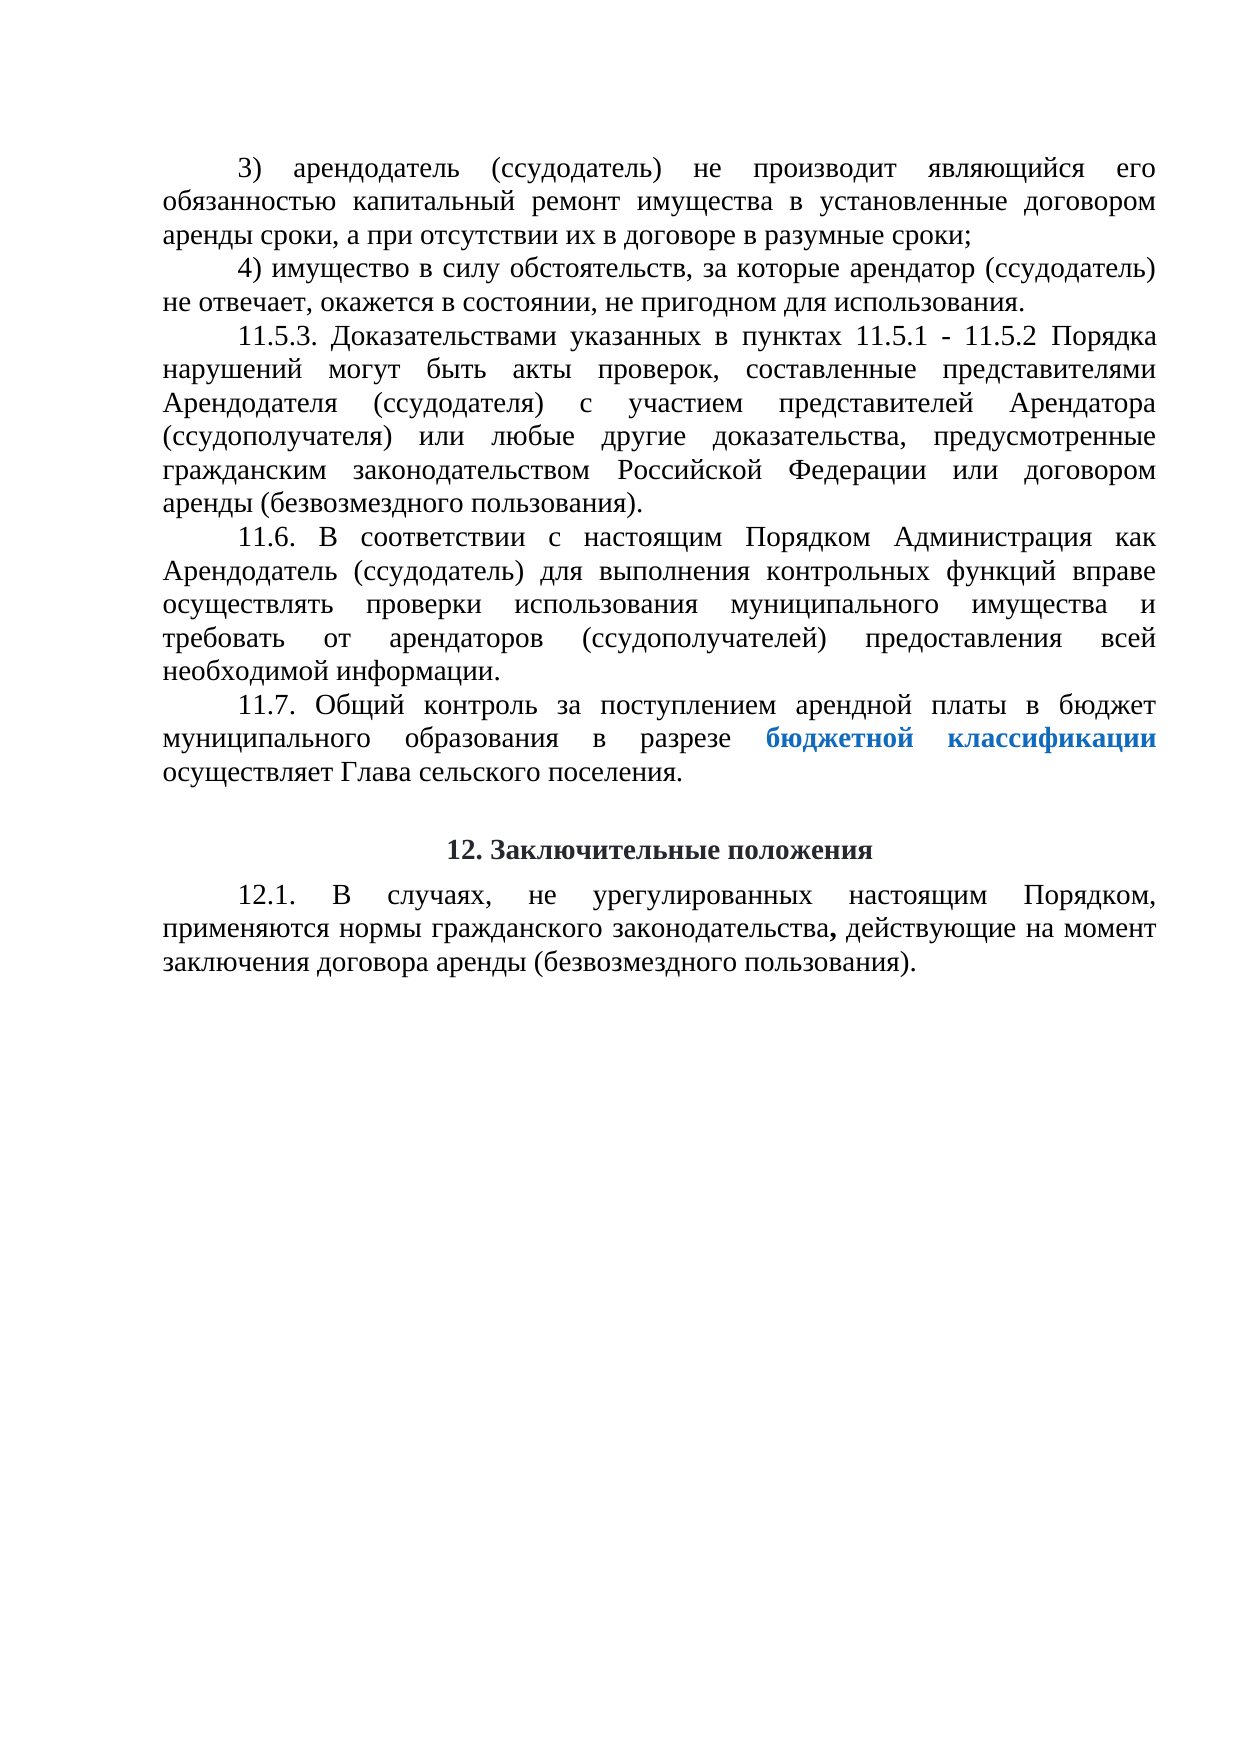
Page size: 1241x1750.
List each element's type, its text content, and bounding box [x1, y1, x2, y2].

subtitle 12. Заключительные положения [162, 832, 1157, 866]
text 3) арендодатель (ссудодатель) не производит являющийся его обязанностью капитальный ремонт имущества в установленные договором аренды сроки, а при отсутствии их в договоре в разумные сроки; [162, 150, 1157, 251]
text 12.1. В случаях, не урегулированных настоящим Порядком, применяются нормы гражданского законодательства, действующие на момент заключения договора аренды (безвозмездного пользования). [162, 877, 1157, 978]
text 11.6. В соответствии с настоящим Порядком Администрация как Арендодатель (ссудодатель) для выполнения контрольных функций вправе осуществлять проверки использования муниципального имущества и требовать от арендаторов (ссудополучателей) предоставления всей необходимой информации. [162, 519, 1157, 687]
text 11.7. Общий контроль за поступлением арендной платы в бюджет муниципального образования в разрезе бюджетной классификации осуществляет Глава сельского поселения. [162, 687, 1157, 787]
text 11.5.3. Доказательствами указанных в пунктах 11.5.1 - 11.5.2 Порядка нарушений могут быть акты проверок, составленные представителями Арендодателя (ссудодателя) с участием представителей Арендатора (ссудополучателя) или любые другие доказательства, предусмотренные гражданским законодательством Российской Федерации или договором аренды (безвозмездного пользования). [162, 318, 1157, 519]
text 4) имущество в силу обстоятельств, за которые арендатор (ссудодатель) не отвечает, окажется в состоянии, не пригодном для использования. [162, 251, 1157, 318]
